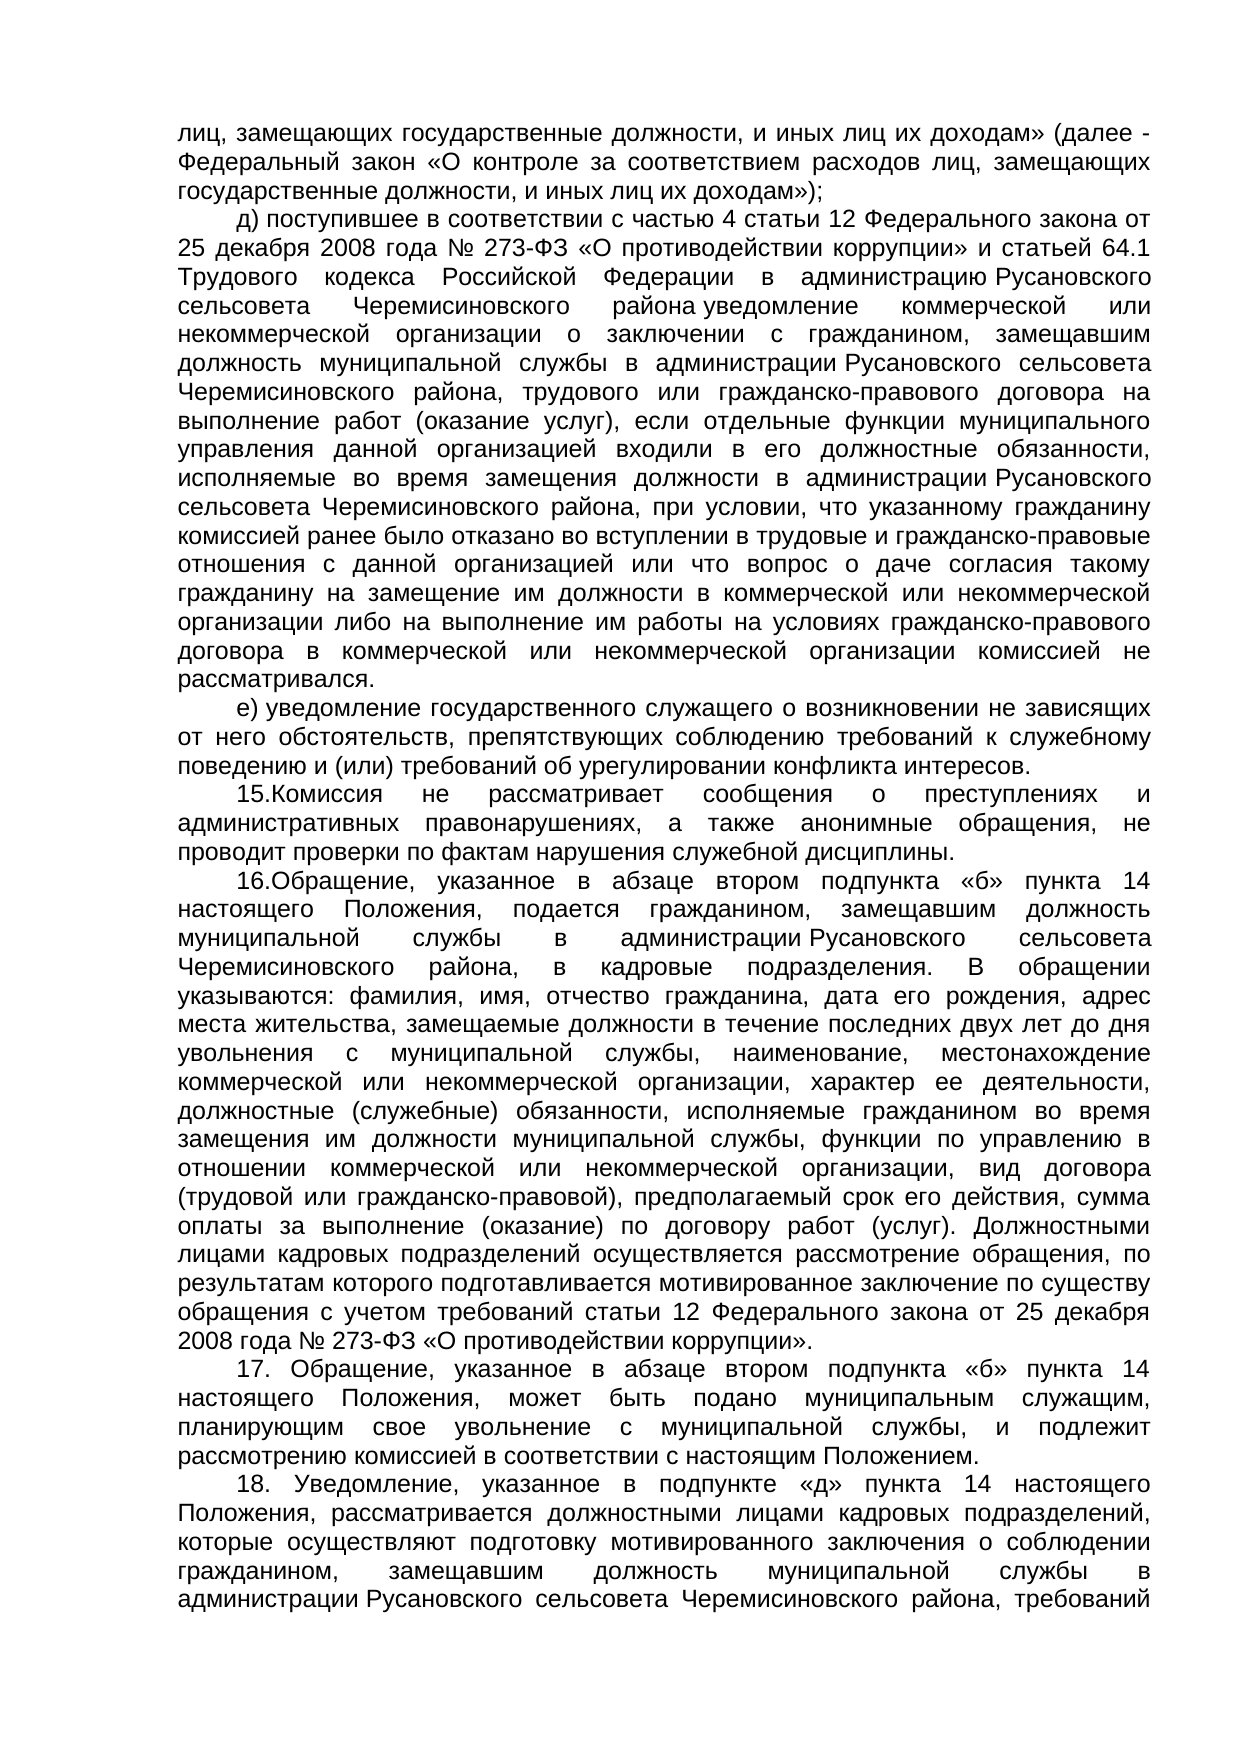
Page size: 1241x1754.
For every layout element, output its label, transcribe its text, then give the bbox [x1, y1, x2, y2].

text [177, 118, 1152, 204]
text 16.Обращение, указанное в абзаце втором подпункта «б» пункта 14 настоящего Положения, подается гражданином, замещавшим должность муниципальной службы в администрации Русановского сельсовета Черемисиновского района, в кадровые подразделения. В обращении указываются: фамилия, имя, отчество гражданина, дата его рождения, адрес места жительства, замещаемые должности в течение последних двух лет до дня увольнения с муниципальной службы, наименование, местонахождение коммерческой или некоммерческой организации, характер ее деятельности, должностные (служебные) обязанности, исполняемые гражданином во время замещения им должности муниципальной службы, функции по управлению в отношении коммерческой или некоммерческой организации, вид договора (трудовой или гражданско-правовой), предполагаемый срок его действия, сумма оплаты за выполнение (оказание) по договору работ (услуг). Должностными лицами кадровых подразделений осуществляется рассмотрение обращения, по результатам которого подготавливается мотивированное заключение по существу обращения с учетом требований статьи 12 Федерального закона от 25 декабря 2008 года № 273-ФЗ «О противодействии коррупции». [177, 866, 1152, 1354]
text 15.Комиссия не рассматривает сообщения о преступлениях и административных правонарушениях, а также анонимные обращения, не проводит проверки по фактам нарушения служебной дисциплины. [177, 779, 1152, 866]
text 17. Обращение, указанное в абзаце втором подпункта «б» пункта 14 настоящего Положения, может быть подано муниципальным служащим, планирующим свое увольнение с муниципальной службы, и подлежит рассмотрению комиссией в соответствии с настоящим Положением. [177, 1354, 1152, 1469]
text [177, 1469, 1152, 1613]
text д) поступившее в соответствии с частью 4 статьи 12 Федерального закона от 25 декабря 2008 года № 273-ФЗ «О противодействии коррупции» и статьей 64.1 Трудового кодекса Российской Федерации в администрацию Русановского сельсовета Черемисиновского района уведомление коммерческой или некоммерческой организации о заключении с гражданином, замещавшим должность муниципальной службы в администрации Русановского сельсовета Черемисиновского района, трудового или гражданско-правового договора на выполнение работ (оказание услуг), если отдельные функции муниципального управления данной организацией входили в его должностные обязанности, исполняемые во время замещения должности в администрации Русановского сельсовета Черемисиновского района, при условии, что указанному гражданину комиссией ранее было отказано во вступлении в трудовые и гражданско-правовые отношения с данной организацией или что вопрос о даче согласия такому гражданину на замещение им должности в коммерческой или некоммерческой организации либо на выполнение им работы на условиях гражданско-правового договора в коммерческой или некоммерческой организации комиссией не рассматривался. [177, 204, 1152, 693]
text е) уведомление государственного служащего о возникновении не зависящих от него обстоятельств, препятствующих соблюдению требований к служебному поведению и (или) требований об урегулировании конфликта интересов. [177, 693, 1152, 779]
